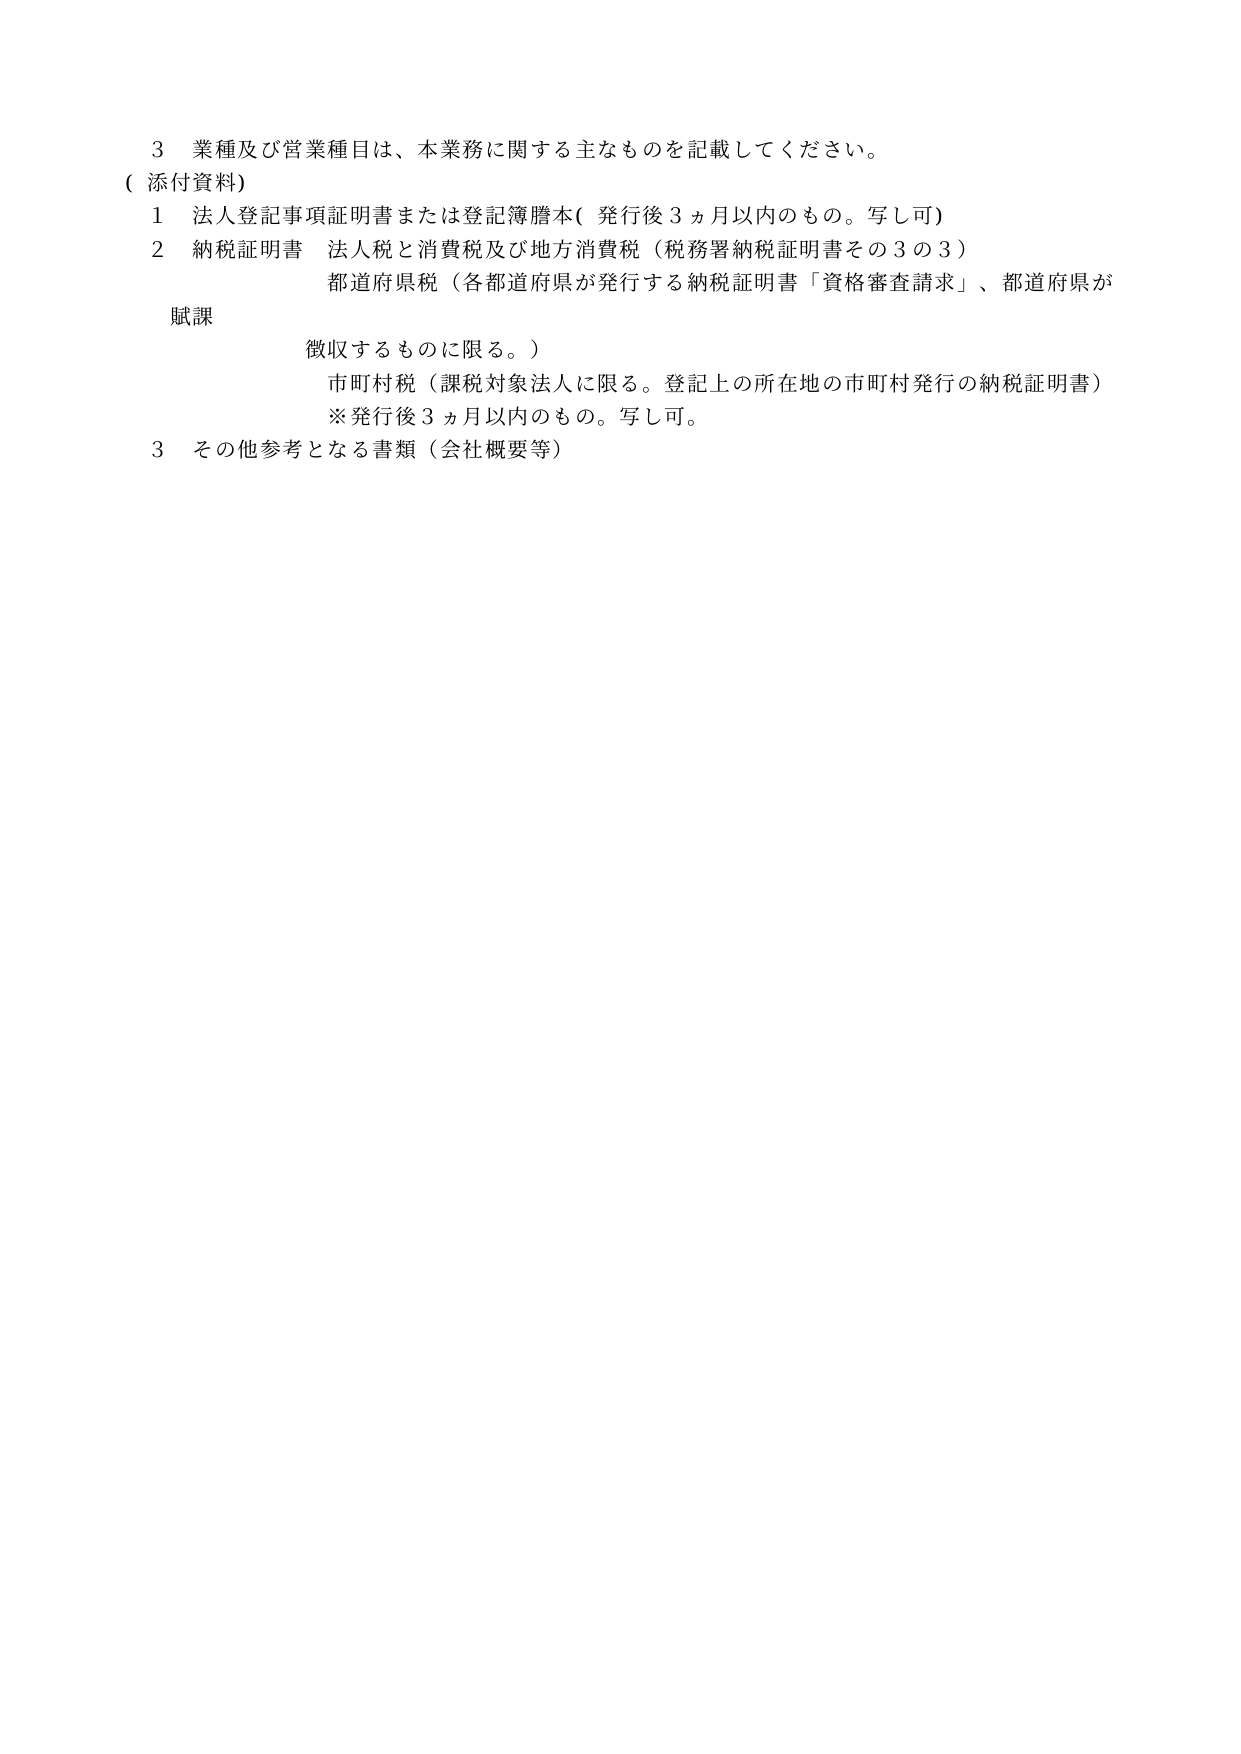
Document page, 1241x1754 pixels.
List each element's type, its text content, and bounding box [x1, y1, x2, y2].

text 都道府県税（各都道府県が発行する納税証明書「資格審査請求」、都道府県が賦課 [125, 265, 1115, 332]
text 市町村税（課税対象法人に限る。登記上の所在地の市町村発行の納税証明書） [125, 365, 1115, 399]
text ３ その他参考となる書類（会社概要等） [125, 432, 1115, 466]
text 徴収するものに限る。） [125, 332, 1115, 365]
text ３ 業種及び営業種目は、本業務に関する主なものを記載してください。 [125, 131, 1115, 165]
text １ 法人登記事項証明書または登記簿謄本(発行後３ヵ月以内のもの。写し可) [125, 198, 1115, 232]
text ２ 納税証明書 法人税と消費税及び地方消費税（税務署納税証明書その３の３） [125, 232, 1115, 265]
text ※発行後３ヵ月以内のもの。写し可。 [125, 399, 1115, 432]
text (添付資料) [125, 165, 1115, 198]
